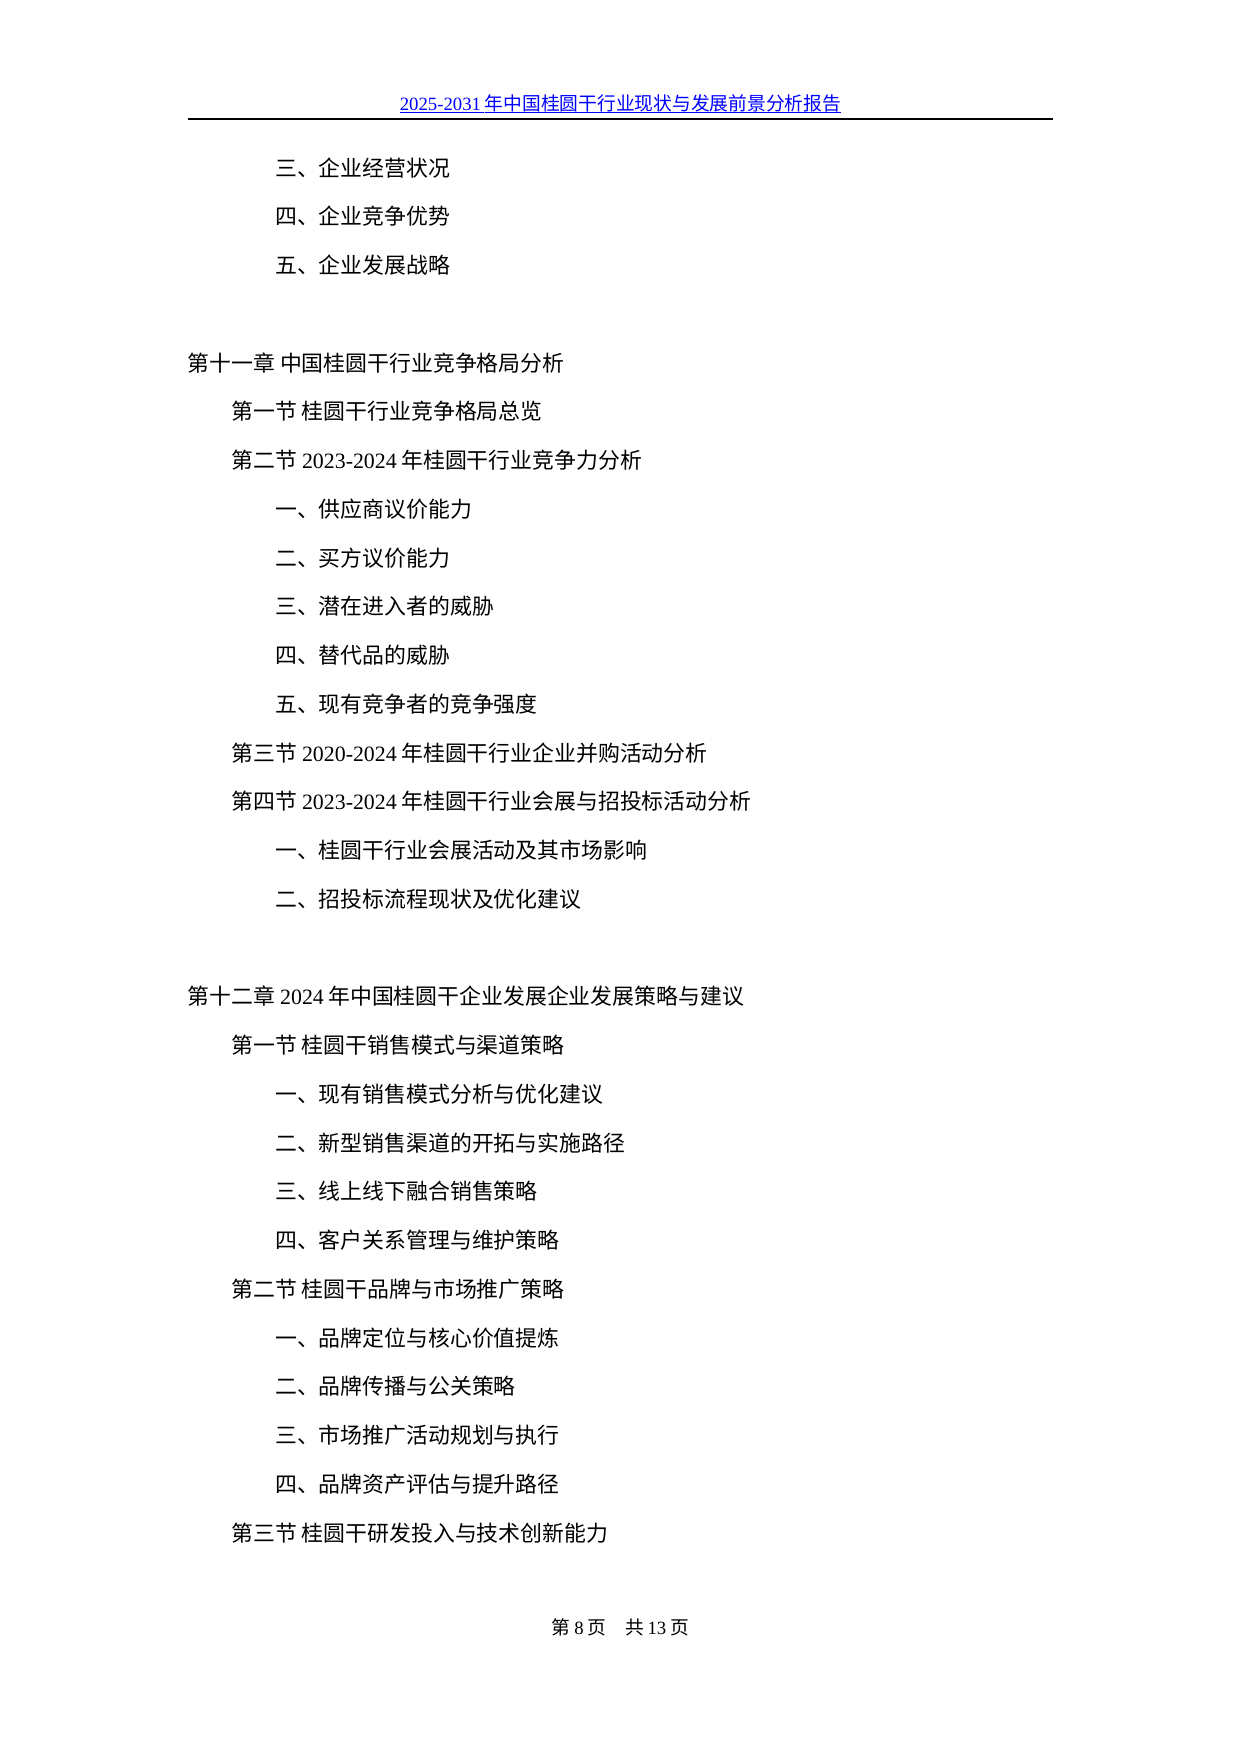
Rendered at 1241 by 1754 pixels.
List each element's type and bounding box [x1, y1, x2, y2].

text [187, 150, 1053, 1548]
